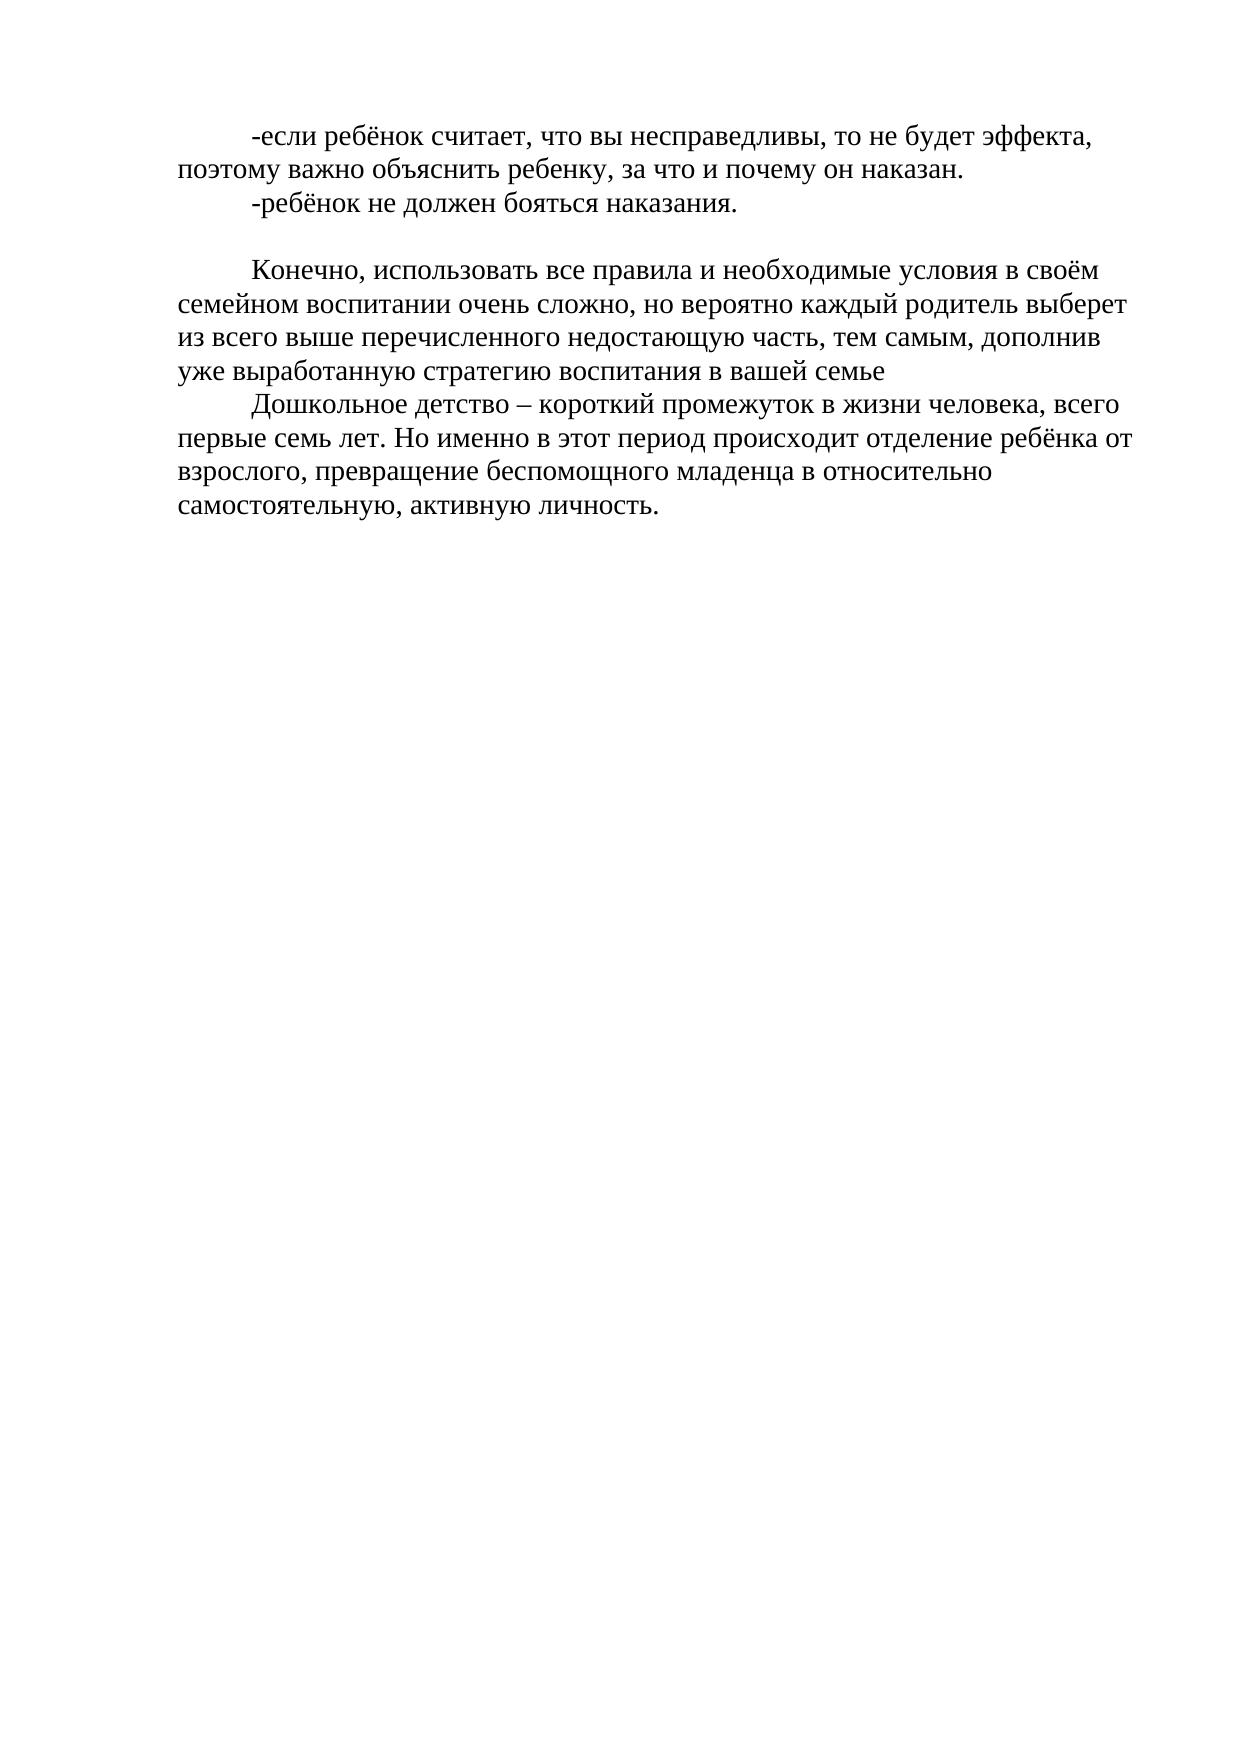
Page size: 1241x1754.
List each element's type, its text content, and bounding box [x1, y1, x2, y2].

text Конечно, использовать все правила и необходимые условия в своём семейном воспитании очень сложно, но вероятно каждый родитель выберет из всего выше перечисленного недостающую часть, тем самым, дополнив уже выработанную стратегию воспитания в вашей семье [177, 252, 1152, 386]
text -если ребёнок считает, что вы несправедливы, то не будет эффекта, поэтому важно объяснить ребенку, за что и почему он наказан. [177, 118, 1152, 185]
text -ребёнок не должен бояться наказания. [177, 185, 1152, 219]
text Дошкольное детство – короткий промежуток в жизни человека, всего первые семь лет. Но именно в этот период происходит отделение ребёнка от взрослого, превращение беспомощного младенца в относительно самостоятельную, активную личность. [177, 386, 1152, 521]
